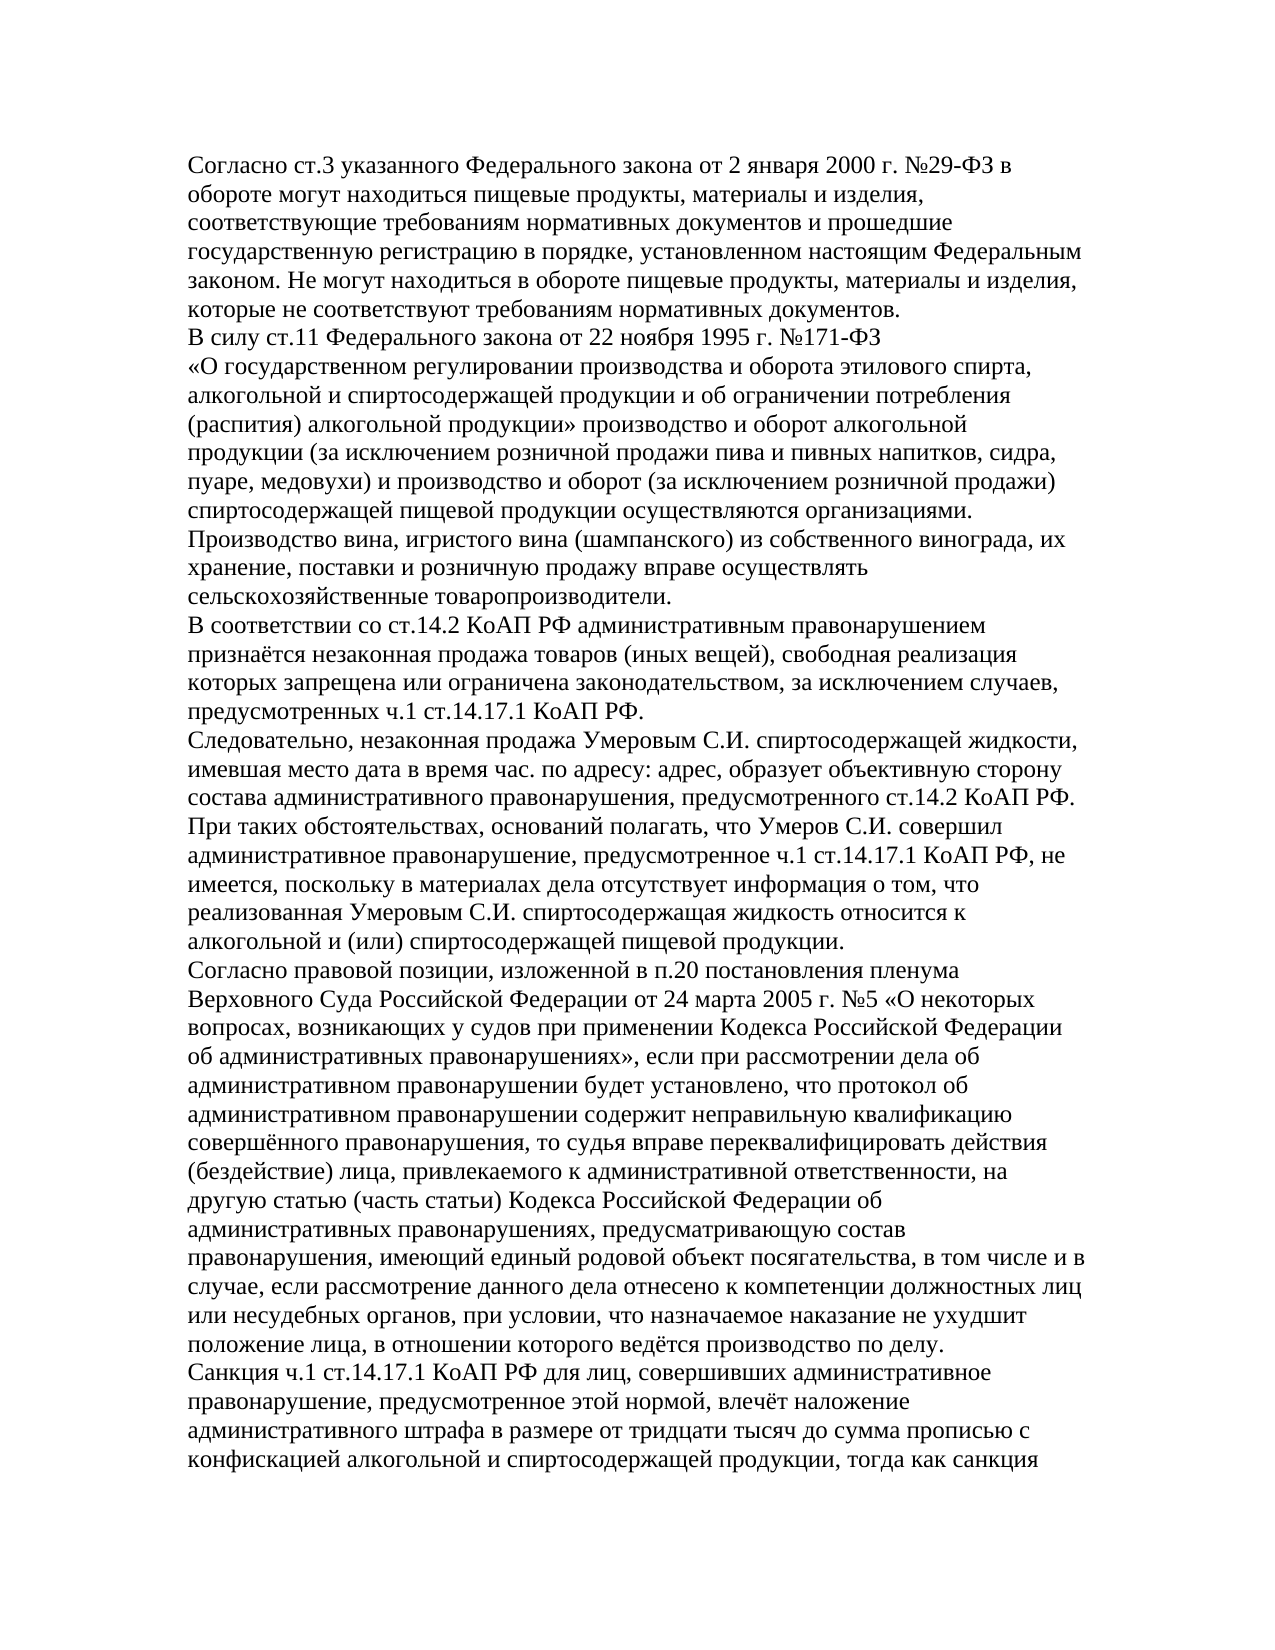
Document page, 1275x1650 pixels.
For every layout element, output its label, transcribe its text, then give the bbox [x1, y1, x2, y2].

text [187, 1357, 1087, 1472]
text Следовательно, незаконная продажа Умеровым С.И. спиртосодержащей жидкости, имевшая место дата в время час. по адресу: адрес, образует объективную сторону состава административного правонарушения, предусмотренного ст.14.2 КоАП РФ. [187, 725, 1087, 811]
text При таких обстоятельствах, оснований полагать, что Умеров С.И. совершил административное правонарушение, предусмотренное ч.1 ст.14.17.1 КоАП РФ, не имеется, поскольку в материалах дела отсутствует информация о том, что реализованная Умеровым С.И. спиртосодержащая жидкость относится к алкогольной и (или) спиртосодержащей пищевой продукции. [187, 811, 1087, 955]
text Согласно правовой позиции, изложенной в п.20 постановления пленума Верховного Суда Российской Федерации от 24 марта 2005 г. №5 «О некоторых вопросах, возникающих у судов при применении Кодекса Российской Федерации об административных правонарушениях», если при рассмотрении дела об административном правонарушении будет установлено, что протокол об административном правонарушении содержит неправильную квалификацию совершённого правонарушения, то судья вправе переквалифицировать действия (бездействие) лица, привлекаемого к административной ответственности, на другую статью (часть статьи) Кодекса Российской Федерации об административных правонарушениях, предусматривающую состав правонарушения, имеющий единый родовой объект посягательства, в том числе и в случае, если рассмотрение данного дела отнесено к компетенции должностных лиц или несудебных органов, при условии, что назначаемое наказание не ухудшит положение лица, в отношении которого ведётся производство по делу. [187, 955, 1087, 1357]
text Согласно ст.3 указанного Федерального закона от 2 января 2000 г. №29-ФЗ в обороте могут находиться пищевые продукты, материалы и изделия, соответствующие требованиям нормативных документов и прошедшие государственную регистрацию в порядке, установленном настоящим Федеральным законом. Не могут находиться в обороте пищевые продукты, материалы и изделия, которые не соответствуют требованиям нормативных документов. [187, 150, 1087, 322]
text В силу ст.11 Федерального закона от 22 ноября 1995 г. №171-ФЗ [187, 322, 1087, 351]
text В соответствии со ст.14.2 КоАП РФ административным правонарушением признаётся незаконная продажа товаров (иных вещей), свободная реализация которых запрещена или ограничена законодательством, за исключением случаев, предусмотренных ч.1 ст.14.17.1 КоАП РФ. [187, 610, 1087, 725]
text «О государственном регулировании производства и оборота этилового спирта, алкогольной и спиртосодержащей продукции и об ограничении потребления (распития) алкогольной продукции» производство и оборот алкогольной продукции (за исключением розничной продажи пива и пивных напитков, сидра, пуаре, медовухи) и производство и оборот (за исключением розничной продажи) спиртосодержащей пищевой продукции осуществляются организациями. Производство вина, игристого вина (шампанского) из собственного винограда, их хранение, поставки и розничную продажу вправе осуществлять сельскохозяйственные товаропроизводители. [187, 351, 1087, 610]
